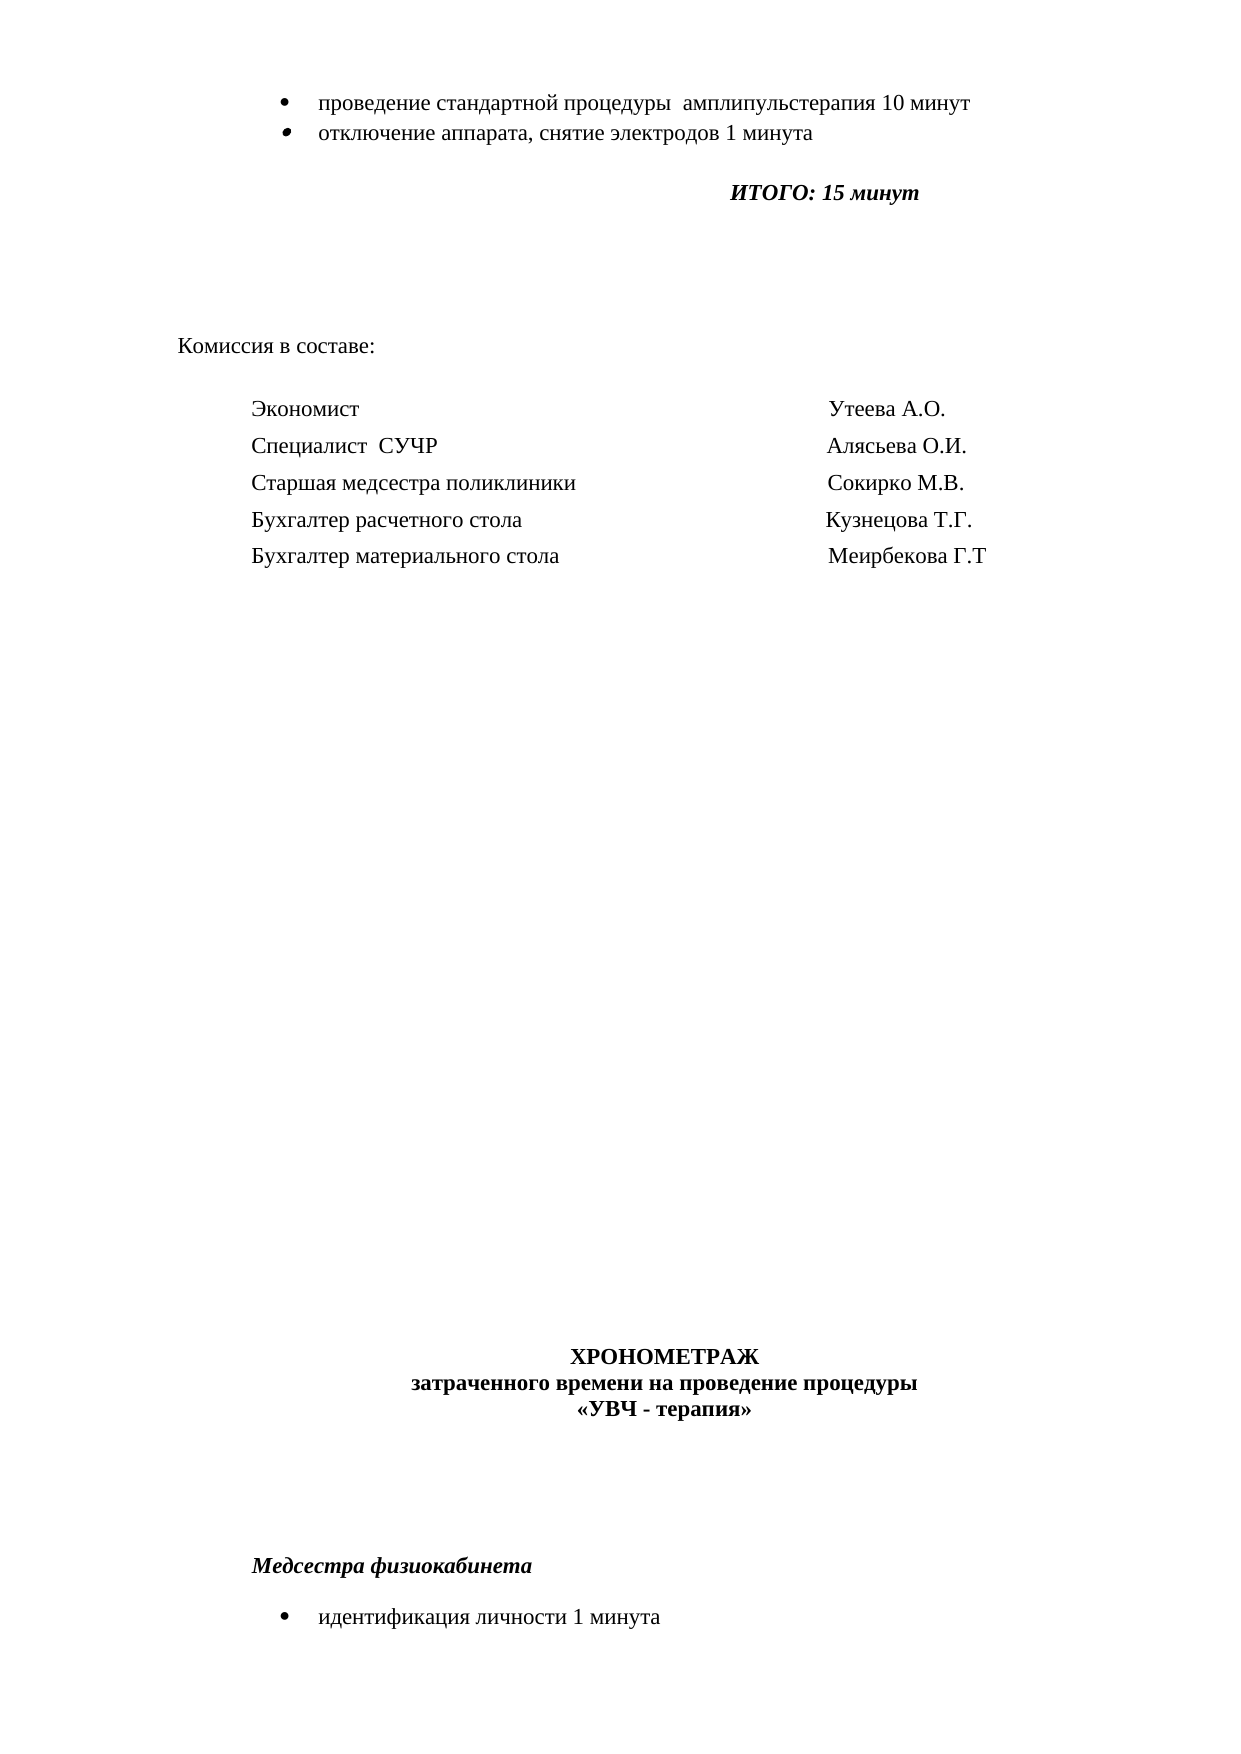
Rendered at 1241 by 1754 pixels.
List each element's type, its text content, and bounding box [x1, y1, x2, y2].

text Медсестра физиокабинета [177, 1552, 1152, 1578]
text Комиссия в составе: [177, 332, 1152, 359]
text Старшая медсестра поликлиники Сокирко М.В. [177, 469, 1152, 495]
text Бухгалтер расчетного стола Кузнецова Т.Г. [177, 506, 1152, 532]
text затраченного времени на проведение процедуры [177, 1369, 1152, 1396]
text ХРОНОМЕТРАЖ [177, 1343, 1152, 1369]
text Специалист СУЧР Алясьева О.И. [177, 432, 1152, 459]
list проведение стандартной процедуры амплипульстерапия 10 минут [281, 89, 1152, 115]
text Бухгалтер материального стола Меирбекова Г.Т [177, 543, 1152, 569]
list ИТОГО: 15 минут [318, 179, 1152, 206]
text «УВЧ - терапия» [177, 1396, 1152, 1422]
list отключение аппарата, снятие электродов 1 минута [281, 119, 1152, 145]
list идентификация личности 1 минута [281, 1603, 1152, 1629]
text Экономист Утеева А.О. [177, 396, 1152, 422]
